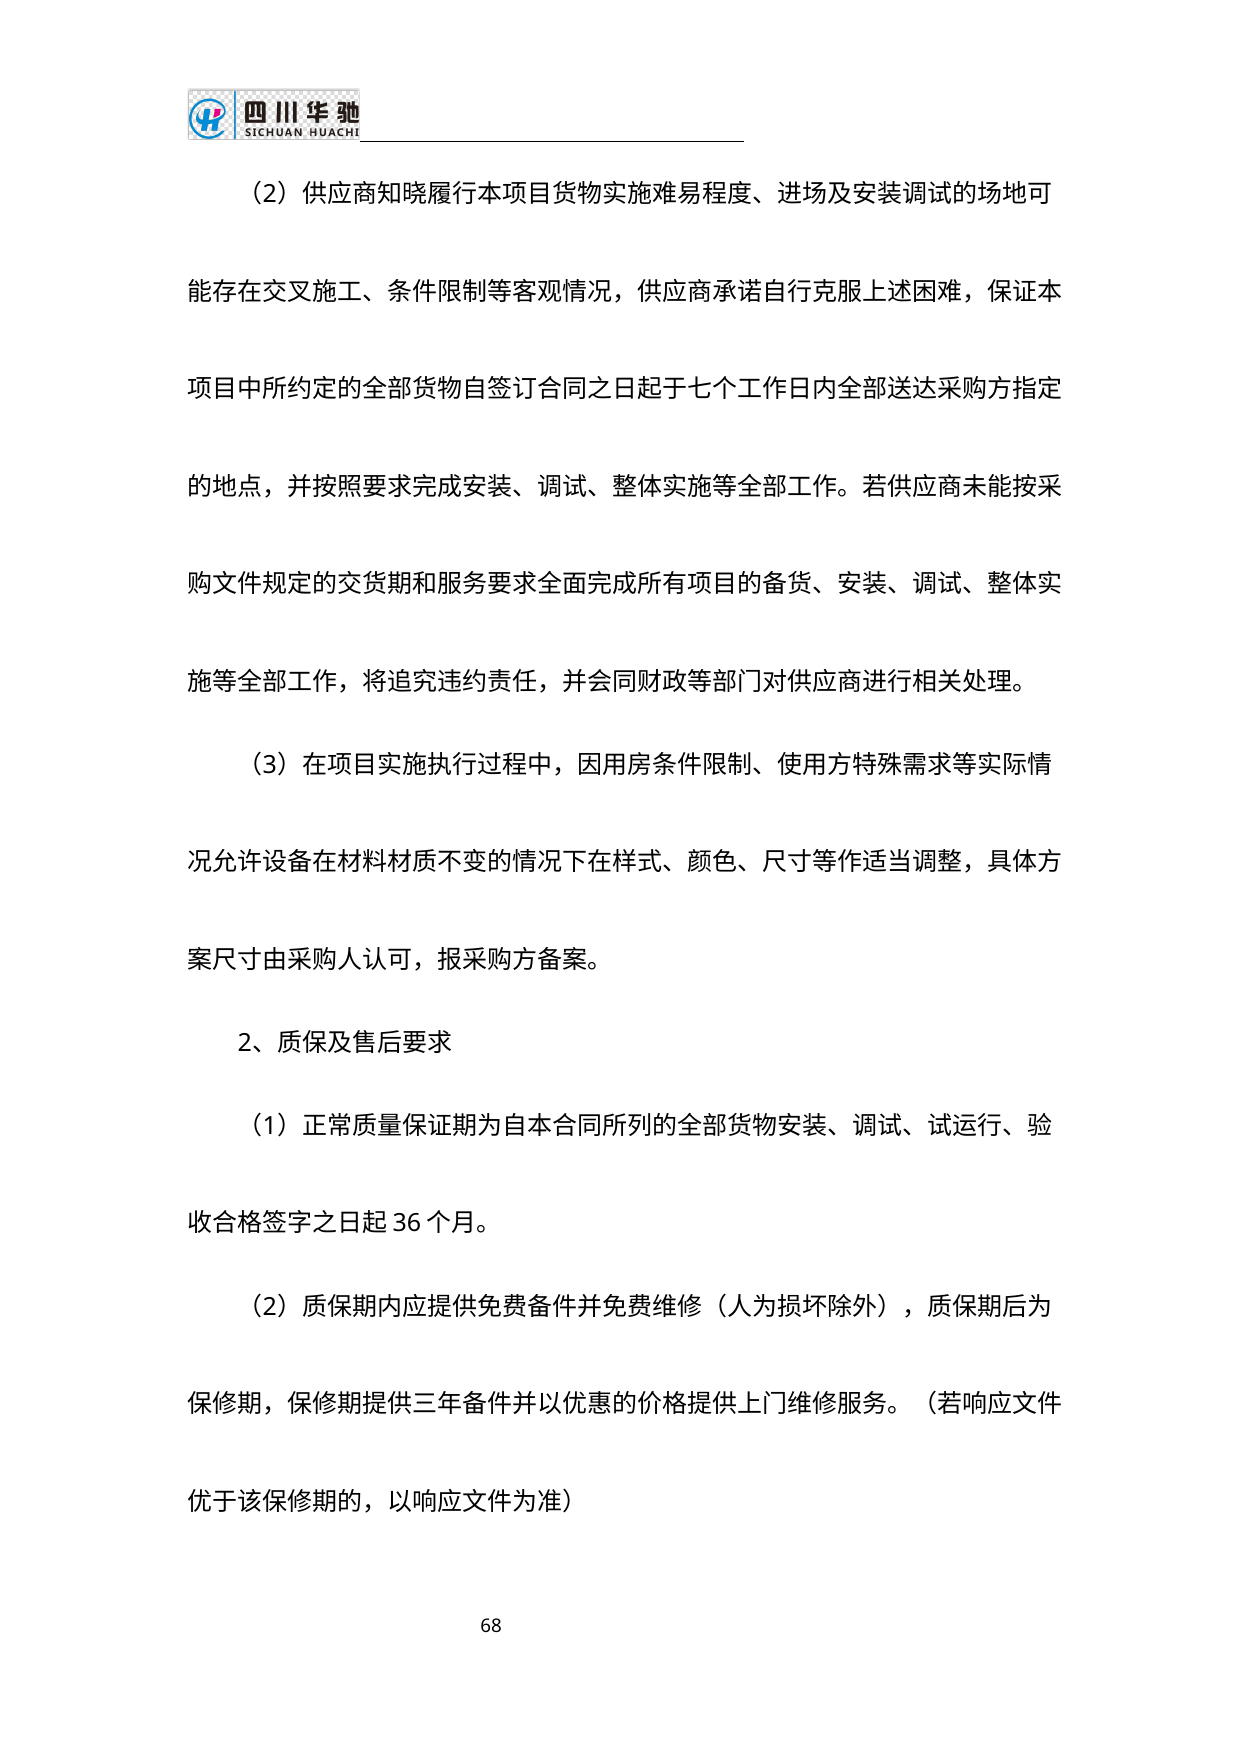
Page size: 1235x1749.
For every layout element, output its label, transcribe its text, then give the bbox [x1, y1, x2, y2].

text （1）正常质量保证期为自本合同所列的全部货物安装、调试、试运行、验收合格签字之日起36个月。 [187, 1091, 1073, 1253]
text （2）质保期内应提供免费备件并免费维修（人为损坏除外），质保期后为保修期，保修期提供三年备件并以优惠的价格提供上门维修服务。（若响应文件优于该保修期的，以响应文件为准） [187, 1272, 1073, 1532]
text 2、质保及售后要求 [187, 1008, 1073, 1073]
picture [187, 88, 360, 140]
text （3）在项目实施执行过程中，因用房条件限制、使用方特殊需求等实际情况允许设备在材料材质不变的情况下在样式、颜色、尺寸等作适当调整，具体方案尺寸由采购人认可，报采购方备案。 [187, 730, 1073, 990]
text （2）供应商知晓履行本项目货物实施难易程度、进场及安装调试的场地可能存在交叉施工、条件限制等客观情况，供应商承诺自行克服上述困难，保证本项目中所约定的全部货物自签订合同之日起于七个工作日内全部送达采购方指定的地点，并按照要求完成安装、调试、整体实施等全部工作。若供应商未能按采购文件规定的交货期和服务要求全面完成所有项目的备货、安装、调试、整体实施等全部工作，将追究违约责任，并会同财政等部门对供应商进行相关处理。 [187, 159, 1073, 712]
